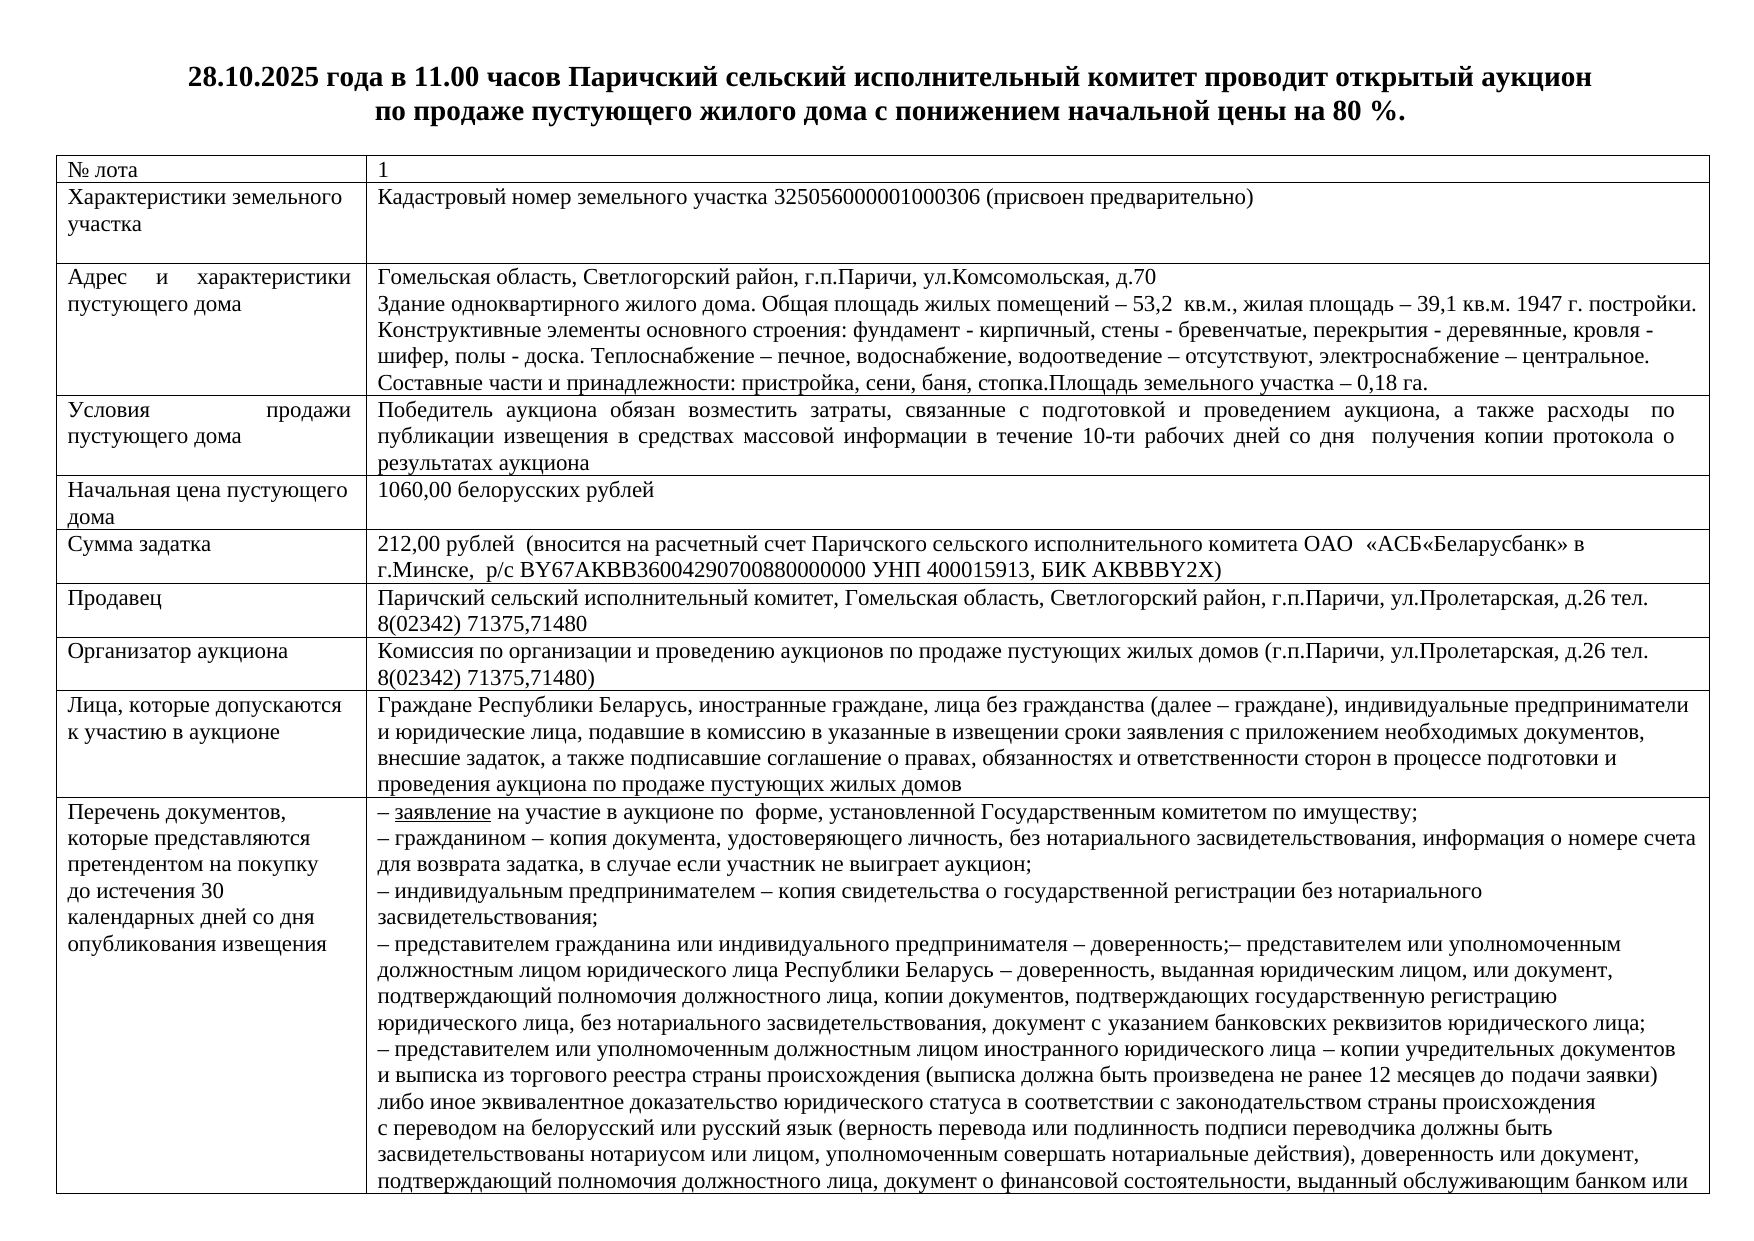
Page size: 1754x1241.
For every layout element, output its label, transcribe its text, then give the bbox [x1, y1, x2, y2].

table_cell Условия продажи пустующего дома [57, 396, 366, 475]
table_cell Паричский сельский исполнительный комитет, Гомельская область, Светлогорский район, г.п.Паричи, ул.Пролетарская, д.26 тел. 8(02342) 71375,71480 [367, 584, 1709, 637]
table_cell 1060,00 белорусских рублей [367, 476, 1709, 529]
table_cell Адрес и характеристики пустующего дома [57, 264, 366, 395]
text 28.10.2025 года в 11.00 часов Паричский сельский исполнительный комитет проводит открытый аукцион [71, 59, 1709, 93]
table_header 1 [367, 156, 1709, 182]
table_cell Лица, которые допускаются к участию в аукционе [57, 691, 366, 797]
table_cell Характеристики земельного участка [57, 183, 366, 262]
table_cell Победитель аукциона обязан возместить затраты, связанные с подготовкой и проведением аукциона, а также расходы по публикации извещения в средствах массовой информации в течение 10-ти рабочих дней со дня получения копии протокола о результатах аукциона [367, 396, 1709, 475]
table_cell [367, 798, 1709, 1193]
text по продаже пустующего жилого дома с понижением начальной цены на 80 %. [71, 93, 1709, 126]
table_cell Комиссия по организации и проведению аукционов по продаже пустующих жилых домов (г.п.Паричи, ул.Пролетарская, д.26 тел. 8(02342) 71375,71480) [367, 638, 1709, 690]
table_cell Сумма задатка [57, 530, 366, 583]
table_header № лота [57, 156, 366, 182]
table_cell Организатор аукциона [57, 638, 366, 690]
table_cell Гомельская область, Светлогорский район, г.п.Паричи, ул.Комсомольская, д.70 Здание одноквартирного жилого дома. Общая площадь жилых помещений – 53,2 кв.м., жилая площадь – 39,1 кв.м. 1947 г. постройки. Конструктивные элементы основного строения: фундамент - кирпичный, стены - бревенчатые, перекрытия - деревянные, кровля - шифер, полы - доска. Теплоснабжение – печное, водоснабжение, водоотведение – отсутствуют, электроснабжение – центральное. Составные части и принадлежности: пристройка, сени, баня, стопка.Площадь земельного участка – 0,18 га. [367, 264, 1709, 395]
table_cell Начальная цена пустующего дома [57, 476, 366, 529]
table_cell Кадастровый номер земельного участка 325056000001000306 (присвоен предварительно) [367, 183, 1709, 262]
table_cell 212,00 рублей (вносится на расчетный счет Паричского сельского исполнительного комитета ОАО «АСБ«Беларусбанк» в г.Минске, р/с BY67АКВВ36004290700880000000 УНП 400015913, БИК АКВВВY2Х) [367, 530, 1709, 583]
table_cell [57, 798, 366, 1193]
table_cell Продавец [57, 584, 366, 637]
table_cell Граждане Республики Беларусь, иностранные граждане, лица без гражданства (далее – граждане), индивидуальные предприниматели и юридические лица, подавшие в комиссию в указанные в извещении сроки заявления с приложением необходимых документов, внесшие задаток, а также подписавшие соглашение о правах, обязанностях и ответственности сторон в процессе подготовки и проведения аукциона по продаже пустующих жилых домов [367, 691, 1709, 797]
